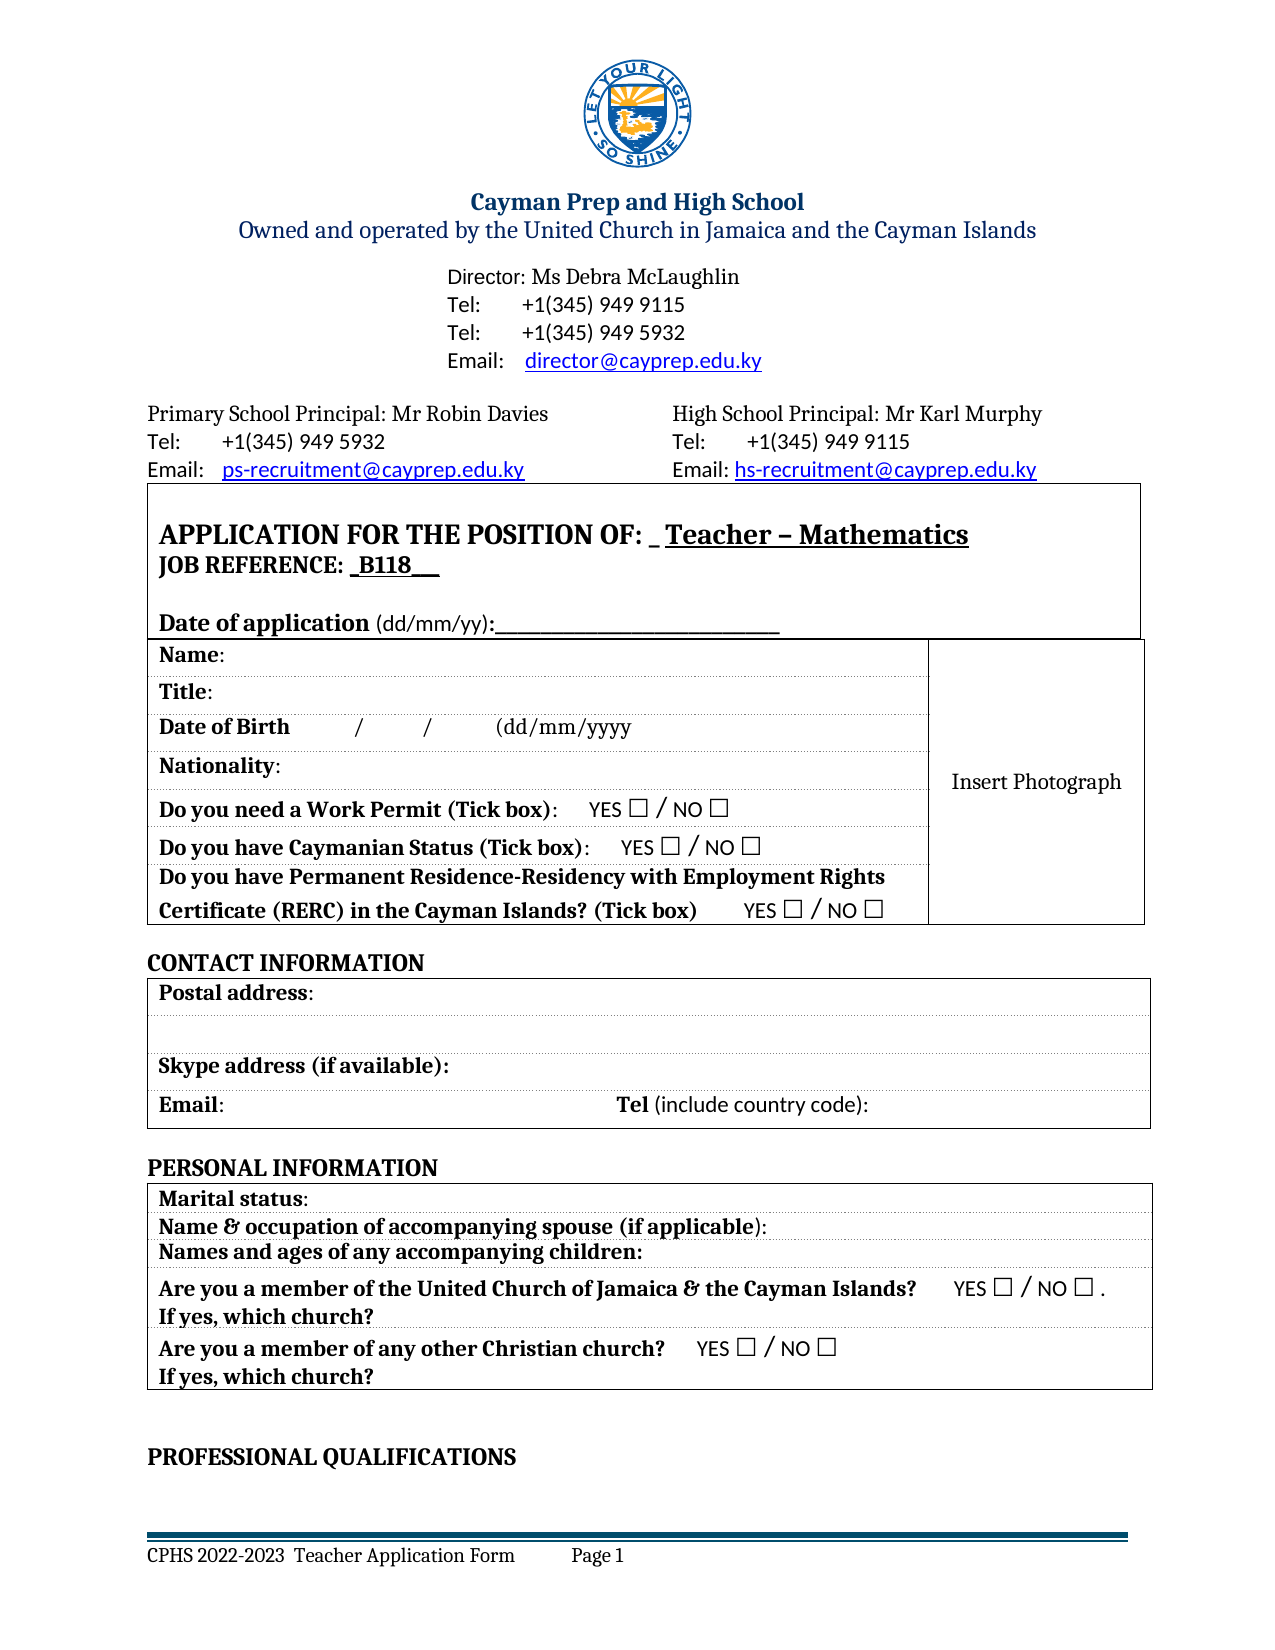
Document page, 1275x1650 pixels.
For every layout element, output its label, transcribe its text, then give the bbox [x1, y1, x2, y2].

table_cell Title: [148, 676, 928, 714]
text Email: ps-recruitment@cayprep.edu.ky Email: hs-recruitment@cayprep.edu.ky [147, 455, 1128, 483]
table_header Name: [148, 640, 928, 676]
table_cell Email: [148, 1090, 605, 1127]
text PERSONAL INFORMATION [147, 1154, 1128, 1183]
table_cell Do you have Caymanian Status (Tick box): YES / NO [148, 826, 928, 864]
table_cell Nationality: [148, 751, 928, 789]
table_cell Are you a member of any other Christian church? YES / NO If yes, which church? [148, 1327, 1152, 1389]
table_header Insert Photograph [929, 640, 1144, 924]
table_header Postal address: [148, 979, 1150, 1015]
table_cell Do you need a Work Permit (Tick box): YES / NO [148, 789, 928, 826]
table_cell [148, 1015, 1150, 1052]
table_cell Are you a member of the United Church of Jamaica & the Cayman Islands? YES / NO . If yes, which church? [148, 1267, 1152, 1327]
text Owned and operated by the United Church in Jamaica and the Cayman Islands [147, 216, 1128, 245]
table_cell Do you have Permanent Residence-Residency with Employment Rights Certificate (RERC) in the Cayman Islands? (Tick box) YES / NO [148, 864, 928, 924]
table_cell Tel (include country code): [605, 1090, 1150, 1127]
table_cell Name & occupation of accompanying spouse (if applicable): [148, 1212, 1152, 1239]
table_cell Names and ages of any accompanying children: [148, 1239, 1152, 1267]
subtitle PROFESSIONAL QUALIFICATIONS [147, 1443, 1128, 1472]
text Primary School Principal: Mr Robin Davies High School Principal: Mr Karl Murphy [147, 401, 1128, 427]
text CONTACT INFORMATION [147, 949, 1128, 977]
table_cell Skype address (if available): [148, 1053, 1150, 1090]
text Director: Ms Debra McLaughlin [372, 264, 1128, 290]
text Tel: +1(345) 949 9115 Tel: +1(345) 949 5932 [147, 290, 1128, 346]
text Email: director@cayprep.edu.ky [147, 346, 1128, 374]
table_header Marital status: [148, 1184, 1152, 1212]
table_cell Date of Birth / / (dd/mm/yyyy [148, 714, 928, 751]
table_header APPLICATION FOR THE POSITION OF: _ Teacher – Mathematics JOB REFERENCE: _B118___ Date of application (dd/mm/yy):_________________________ [148, 484, 1140, 638]
text Cayman Prep and High School [147, 187, 1128, 216]
text Tel: +1(345) 949 5932 Tel: +1(345) 949 9115 [147, 427, 1128, 455]
